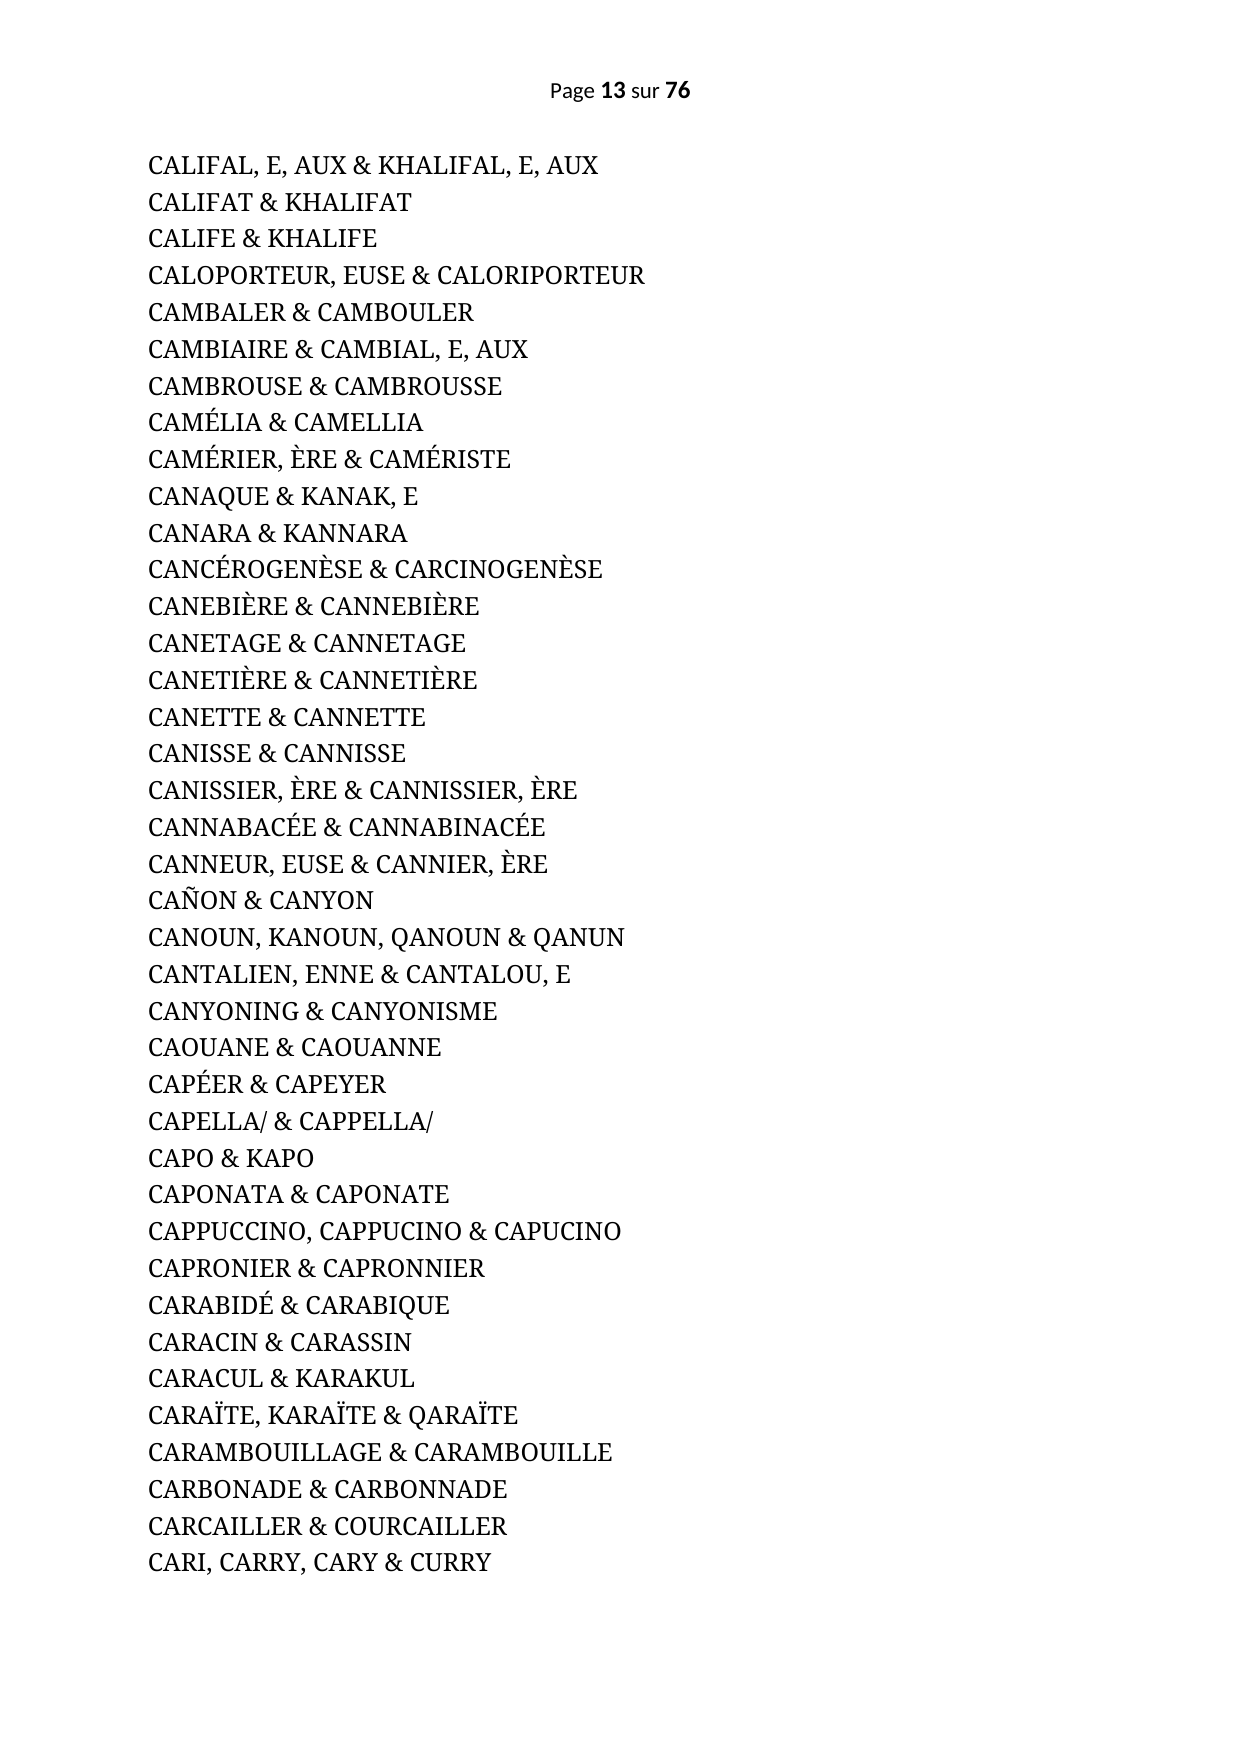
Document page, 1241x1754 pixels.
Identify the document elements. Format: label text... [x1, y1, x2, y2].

text CANNABACÉE & CANNABINACÉE [148, 809, 1093, 843]
text CALIFE & KHALIFE [148, 221, 1093, 255]
text CAPÉER & CAPEYER [148, 1067, 1093, 1101]
text CANARA & KANNARA [148, 515, 1093, 549]
text CANISSE & CANNISSE [148, 736, 1093, 770]
text CANYONING & CANYONISME [148, 993, 1093, 1027]
text CAMBALER & CAMBOULER [148, 295, 1093, 329]
text CANISSIER, ÈRE & CANNISSIER, ÈRE [148, 773, 1093, 807]
text CAMÉLIA & CAMELLIA [148, 405, 1093, 439]
text CALIFAL, E, AUX & KHALIFAL, E, AUX [148, 148, 1093, 182]
text CANTALIEN, ENNE & CANTALOU, E [148, 957, 1093, 991]
text CAPONATA & CAPONATE [148, 1177, 1093, 1211]
text CARABIDÉ & CARABIQUE [148, 1287, 1093, 1322]
text CANAQUE & KANAK, E [148, 478, 1093, 513]
text CANEBIÈRE & CANNEBIÈRE [148, 589, 1093, 623]
text CAPPUCCINO, CAPPUCINO & CAPUCINO [148, 1214, 1093, 1248]
text CANETTE & CANNETTE [148, 699, 1093, 733]
text CARI, CARRY, CARY & CURRY [148, 1545, 1093, 1579]
text CAÑON & CANYON [148, 883, 1093, 917]
text CAMBIAIRE & CAMBIAL, E, AUX [148, 331, 1093, 366]
text CANCÉROGENÈSE & CARCINOGENÈSE [148, 552, 1093, 586]
text CARBONADE & CARBONNADE [148, 1471, 1093, 1505]
text CALOPORTEUR, EUSE & CALORIPORTEUR [148, 258, 1093, 292]
text CAMBROUSE & CAMBROUSSE [148, 368, 1093, 402]
text CAOUANE & CAOUANNE [148, 1030, 1093, 1064]
text CARAÏTE, KARAÏTE & QARAÏTE [148, 1398, 1093, 1432]
text CANETIÈRE & CANNETIÈRE [148, 662, 1093, 696]
text CARCAILLER & COURCAILLER [148, 1508, 1093, 1542]
text CARAMBOUILLAGE & CARAMBOUILLE [148, 1434, 1093, 1469]
text CAPELLA/ & CAPPELLA/ [148, 1104, 1093, 1138]
text CALIFAT & KHALIFAT [148, 184, 1093, 218]
text CARACIN & CARASSIN [148, 1324, 1093, 1358]
text CAPRONIER & CAPRONNIER [148, 1251, 1093, 1285]
text CANETAGE & CANNETAGE [148, 626, 1093, 660]
text CAPO & KAPO [148, 1140, 1093, 1174]
text CARACUL & KARAKUL [148, 1361, 1093, 1395]
text CAMÉRIER, ÈRE & CAMÉRISTE [148, 442, 1093, 476]
text CANNEUR, EUSE & CANNIER, ÈRE [148, 846, 1093, 880]
text CANOUN, KANOUN, QANOUN & QANUN [148, 920, 1093, 954]
